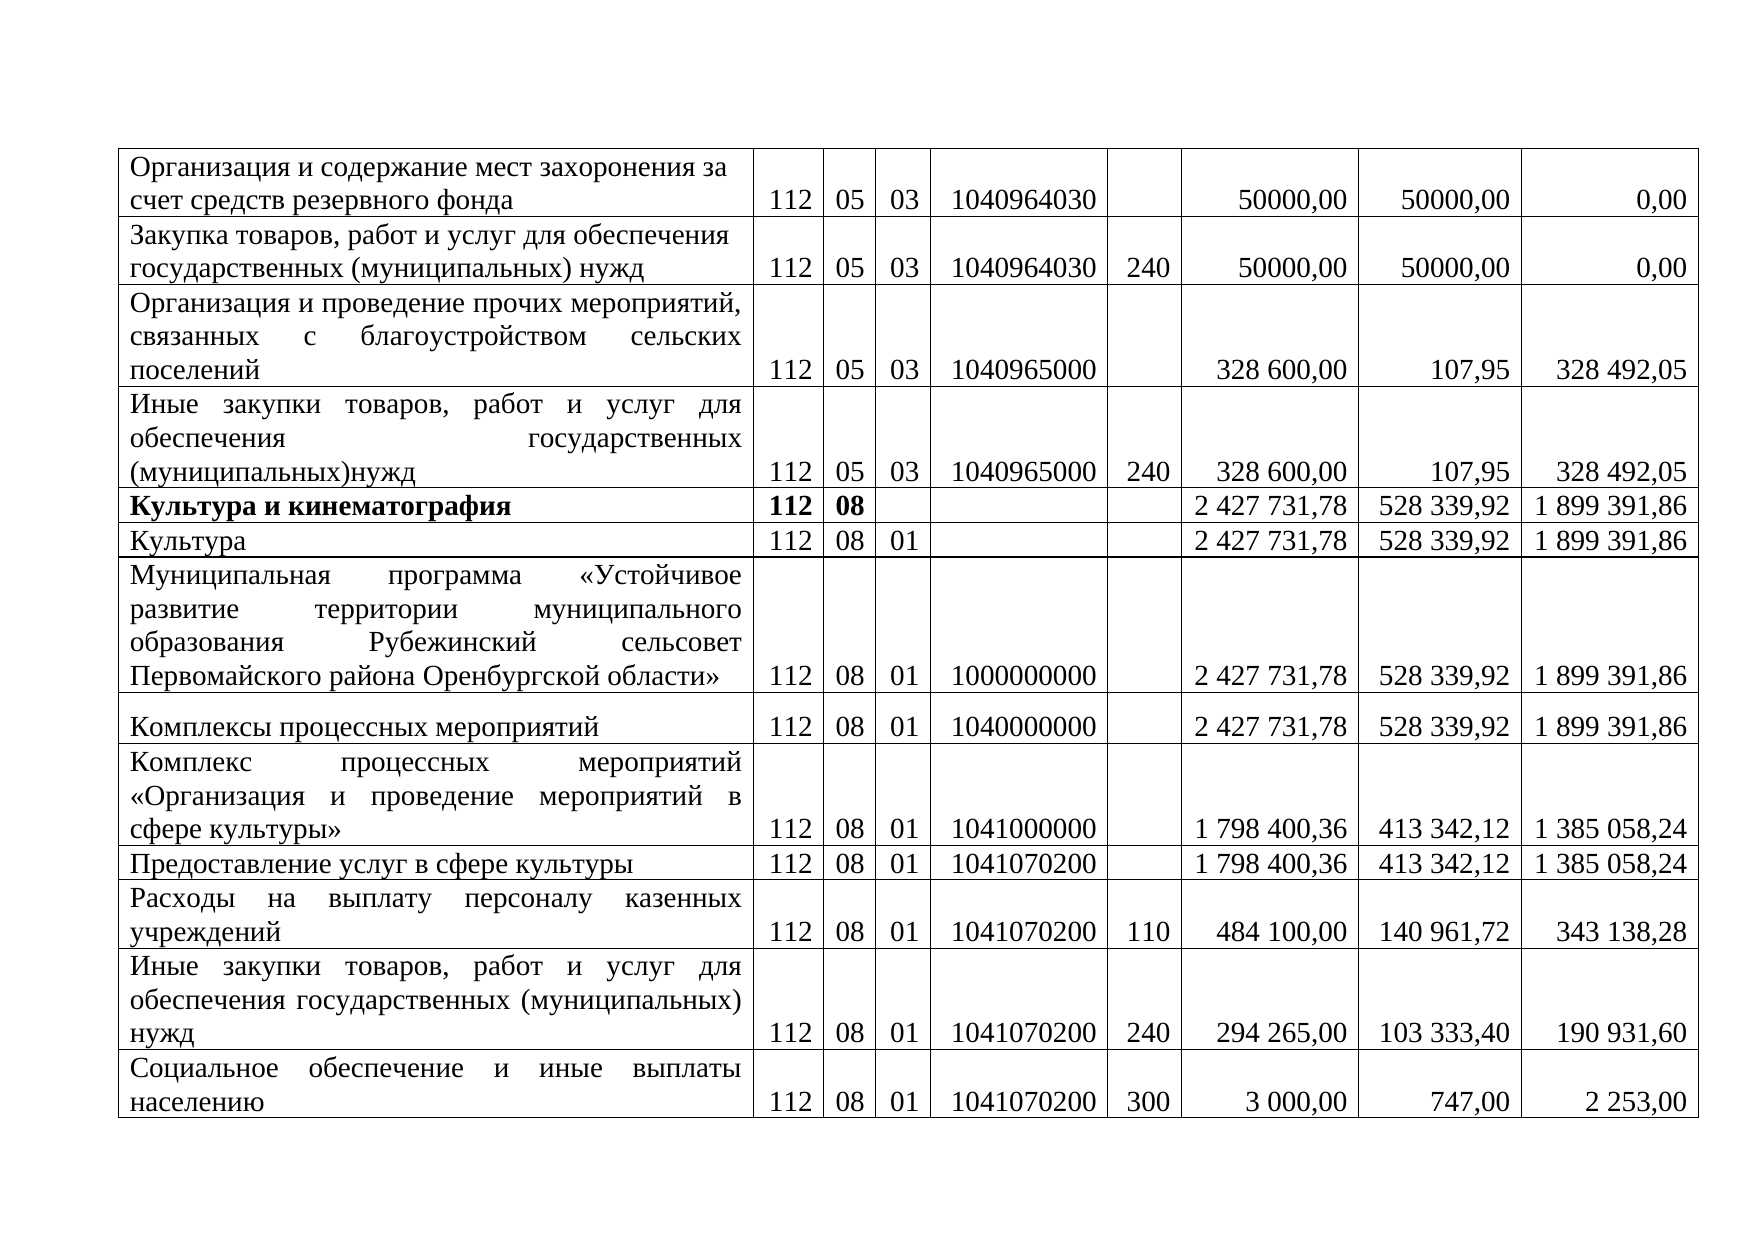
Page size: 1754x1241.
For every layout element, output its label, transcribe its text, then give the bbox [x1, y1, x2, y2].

table_cell 50000,00 [1182, 217, 1358, 284]
table_cell Иные закупки товаров, работ и услуг для обеспечения государственных (муниципальных) нужд [119, 949, 753, 1049]
table_cell 112 [754, 558, 823, 692]
table_cell 01 [876, 744, 930, 845]
table_cell 1 899 391,86 [1522, 693, 1698, 743]
table_cell Муниципальная программа «Устойчивое развитие территории муниципального образования Рубежинский сельсовет Первомайского района Оренбургской области» [119, 558, 753, 692]
table_cell 1041070200 [931, 846, 1107, 879]
table_cell [1108, 149, 1181, 216]
table_cell 08 [824, 693, 875, 743]
table_cell Организация и содержание мест захоронения за счет средств резервного фонда [119, 149, 753, 216]
table_cell 2 427 731,78 [1182, 488, 1358, 522]
table_cell 01 [876, 523, 930, 556]
table_cell [931, 523, 1107, 556]
table_cell 140 961,72 [1359, 880, 1521, 947]
table_cell 1041070200 [931, 1050, 1107, 1117]
table_cell Социальное обеспечение и иные выплаты населению [119, 1050, 753, 1117]
table_cell 08 [824, 558, 875, 692]
table_cell 112 [754, 1050, 823, 1117]
table_cell 1 798 400,36 [1182, 744, 1358, 845]
table_cell 103 333,40 [1359, 949, 1521, 1049]
table_cell 112 [754, 693, 823, 743]
table_cell Культура [119, 523, 753, 556]
table_cell 1000000000 [931, 558, 1107, 692]
table_cell 343 138,28 [1522, 880, 1698, 947]
table_cell 01 [876, 949, 930, 1049]
table_cell 300 [1108, 1050, 1181, 1117]
table_cell 08 [824, 488, 875, 522]
table_cell 528 339,92 [1359, 693, 1521, 743]
table_cell 1 798 400,36 [1182, 846, 1358, 879]
table_cell 08 [824, 846, 875, 879]
table_cell 112 [754, 217, 823, 284]
table_cell 328 492,05 [1522, 387, 1698, 487]
table_cell 08 [824, 949, 875, 1049]
table_cell 328 492,05 [1522, 285, 1698, 386]
table_cell 528 339,92 [1359, 488, 1521, 522]
table_cell 0,00 [1522, 149, 1698, 216]
table_cell 2 427 731,78 [1182, 558, 1358, 692]
table_cell 03 [876, 149, 930, 216]
table_cell 0,00 [1522, 217, 1698, 284]
table_cell 03 [876, 387, 930, 487]
table_cell 1 899 391,86 [1522, 488, 1698, 522]
table_cell 05 [824, 149, 875, 216]
table_cell Иные закупки товаров, работ и услуг для обеспечения государственных (муниципальных)нужд [119, 387, 753, 487]
table_cell 03 [876, 285, 930, 386]
table_cell 2 253,00 [1522, 1050, 1698, 1117]
table_cell Организация и проведение прочих мероприятий, связанных с благоустройством сельских поселений [119, 285, 753, 386]
table_cell [1108, 846, 1181, 879]
table_cell 294 265,00 [1182, 949, 1358, 1049]
table_cell [1108, 488, 1181, 522]
table_cell 1040965000 [931, 387, 1107, 487]
table_cell 2 427 731,78 [1182, 693, 1358, 743]
table_cell Культура и кинематография [119, 488, 753, 522]
table_cell 01 [876, 693, 930, 743]
table_cell 413 342,12 [1359, 846, 1521, 879]
table_cell 01 [876, 846, 930, 879]
table_cell 112 [754, 880, 823, 947]
table_cell 112 [754, 949, 823, 1049]
table_cell [876, 488, 930, 522]
table_cell 08 [824, 880, 875, 947]
table_cell 1 899 391,86 [1522, 523, 1698, 556]
table_cell [1108, 744, 1181, 845]
table_cell 112 [754, 744, 823, 845]
table_cell Закупка товаров, работ и услуг для обеспечения государственных (муниципальных) нужд [119, 217, 753, 284]
table_cell 2 427 731,78 [1182, 523, 1358, 556]
table_cell 05 [824, 387, 875, 487]
table_cell 528 339,92 [1359, 558, 1521, 692]
table_cell Расходы на выплату персоналу казенных учреждений [119, 880, 753, 947]
table_cell [1108, 523, 1181, 556]
table_cell 1040964030 [931, 217, 1107, 284]
table_cell 1040964030 [931, 149, 1107, 216]
table_cell 01 [876, 558, 930, 692]
table_cell 112 [754, 846, 823, 879]
table_cell Комплексы процессных мероприятий [119, 693, 753, 743]
table_cell 1041070200 [931, 949, 1107, 1049]
table_cell 112 [754, 149, 823, 216]
table_cell 03 [876, 217, 930, 284]
table_cell 112 [754, 387, 823, 487]
table_cell 05 [824, 285, 875, 386]
table_cell 528 339,92 [1359, 523, 1521, 556]
table_cell 08 [824, 744, 875, 845]
table_cell 05 [824, 217, 875, 284]
table_cell 1041000000 [931, 744, 1107, 845]
table_cell 3 000,00 [1182, 1050, 1358, 1117]
table_cell Комплекс процессных мероприятий «Организация и проведение мероприятий в сфере культуры» [119, 744, 753, 845]
table_cell 190 931,60 [1522, 949, 1698, 1049]
table_cell 1040965000 [931, 285, 1107, 386]
table_cell 01 [876, 1050, 930, 1117]
table_cell 112 [754, 523, 823, 556]
table_cell 328 600,00 [1182, 285, 1358, 386]
table_cell 107,95 [1359, 387, 1521, 487]
table_cell 110 [1108, 880, 1181, 947]
table_cell 107,95 [1359, 285, 1521, 386]
table_cell 1041070200 [931, 880, 1107, 947]
table_cell 1040000000 [931, 693, 1107, 743]
table_cell [1108, 285, 1181, 386]
table_cell [1108, 558, 1181, 692]
table_cell 1 385 058,24 [1522, 846, 1698, 879]
table_cell 08 [824, 1050, 875, 1117]
table_cell 50000,00 [1182, 149, 1358, 216]
table_cell 240 [1108, 387, 1181, 487]
table_cell 50000,00 [1359, 149, 1521, 216]
table_cell 328 600,00 [1182, 387, 1358, 487]
table_cell 240 [1108, 949, 1181, 1049]
table_cell 50000,00 [1359, 217, 1521, 284]
table_cell 112 [754, 488, 823, 522]
table_cell 08 [824, 523, 875, 556]
table_cell Предоставление услуг в сфере культуры [119, 846, 753, 879]
table_cell [1108, 693, 1181, 743]
table_cell 1 385 058,24 [1522, 744, 1698, 845]
table_cell 413 342,12 [1359, 744, 1521, 845]
table_cell 240 [1108, 217, 1181, 284]
table_cell 112 [754, 285, 823, 386]
table_cell 747,00 [1359, 1050, 1521, 1117]
table_cell [931, 488, 1107, 522]
table_cell 1 899 391,86 [1522, 558, 1698, 692]
table_cell 484 100,00 [1182, 880, 1358, 947]
table_cell 01 [876, 880, 930, 947]
